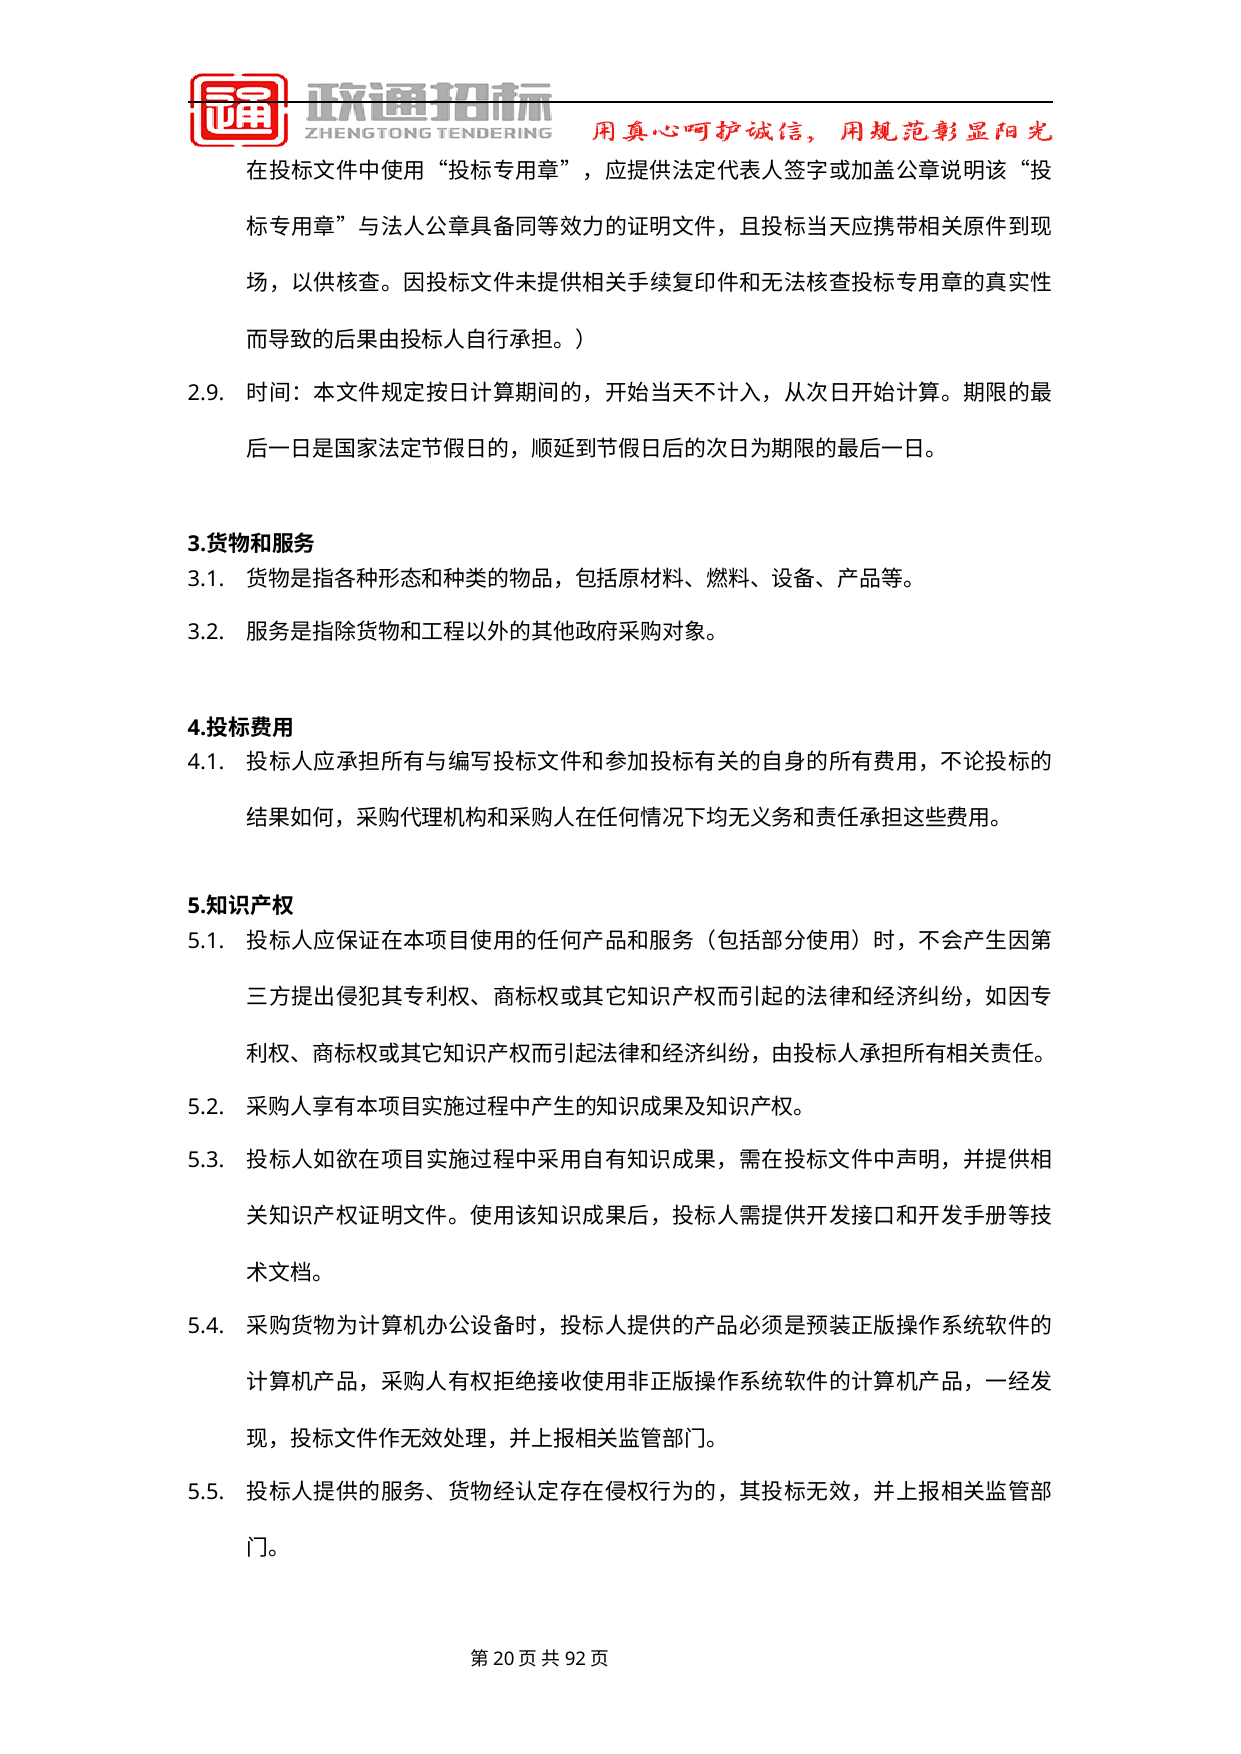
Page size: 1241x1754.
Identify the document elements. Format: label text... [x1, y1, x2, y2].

subtitle 5.知识产权 [187, 888, 1053, 920]
list 服务是指除货物和工程以外的其他政府采购对象。 [187, 611, 1053, 649]
list 采购人享有本项目实施过程中产生的知识成果及知识产权。 [187, 1086, 1053, 1123]
subtitle 3.货物和服务 [187, 526, 1053, 558]
list 采购货物为计算机办公设备时，投标人提供的产品必须是预装正版操作系统软件的计算机产品，采购人有权拒绝接收使用非正版操作系统软件的计算机产品，一经发现，投标文件作无效处理，并上报相关监管部门。 [187, 1305, 1053, 1455]
picture [188, 103, 1053, 147]
subtitle 4.投标费用 [187, 709, 1053, 741]
list 货物是指各种形态和种类的物品，包括原材料、燃料、设备、产品等。 [187, 558, 1053, 596]
list 投标人如欲在项目实施过程中采用自有知识成果，需在投标文件中声明，并提供相关知识产权证明文件。使用该知识成果后，投标人需提供开发接口和开发手册等技术文档。 [187, 1139, 1053, 1289]
list 投标人应承担所有与编写投标文件和参加投标有关的自身的所有费用，不论投标的结果如何，采购代理机构和采购人在任何情况下均无义务和责任承担这些费用。 [187, 741, 1053, 835]
list 时间：本文件规定按日计算期间的，开始当天不计入，从次日开始计算。期限的最后一日是国家法定节假日的，顺延到节假日后的次日为期限的最后一日。 [187, 372, 1053, 466]
list 投标人应保证在本项目使用的任何产品和服务（包括部分使用）时，不会产生因第三方提出侵犯其专利权、商标权或其它知识产权而引起的法律和经济纠纷，如因专利权、商标权或其它知识产权而引起法律和经济纠纷，由投标人承担所有相关责任。 [187, 920, 1053, 1070]
list 投标人提供的服务、货物经认定存在侵权行为的，其投标无效，并上报相关监管部门。 [187, 1471, 1053, 1565]
picture [188, 73, 1053, 101]
